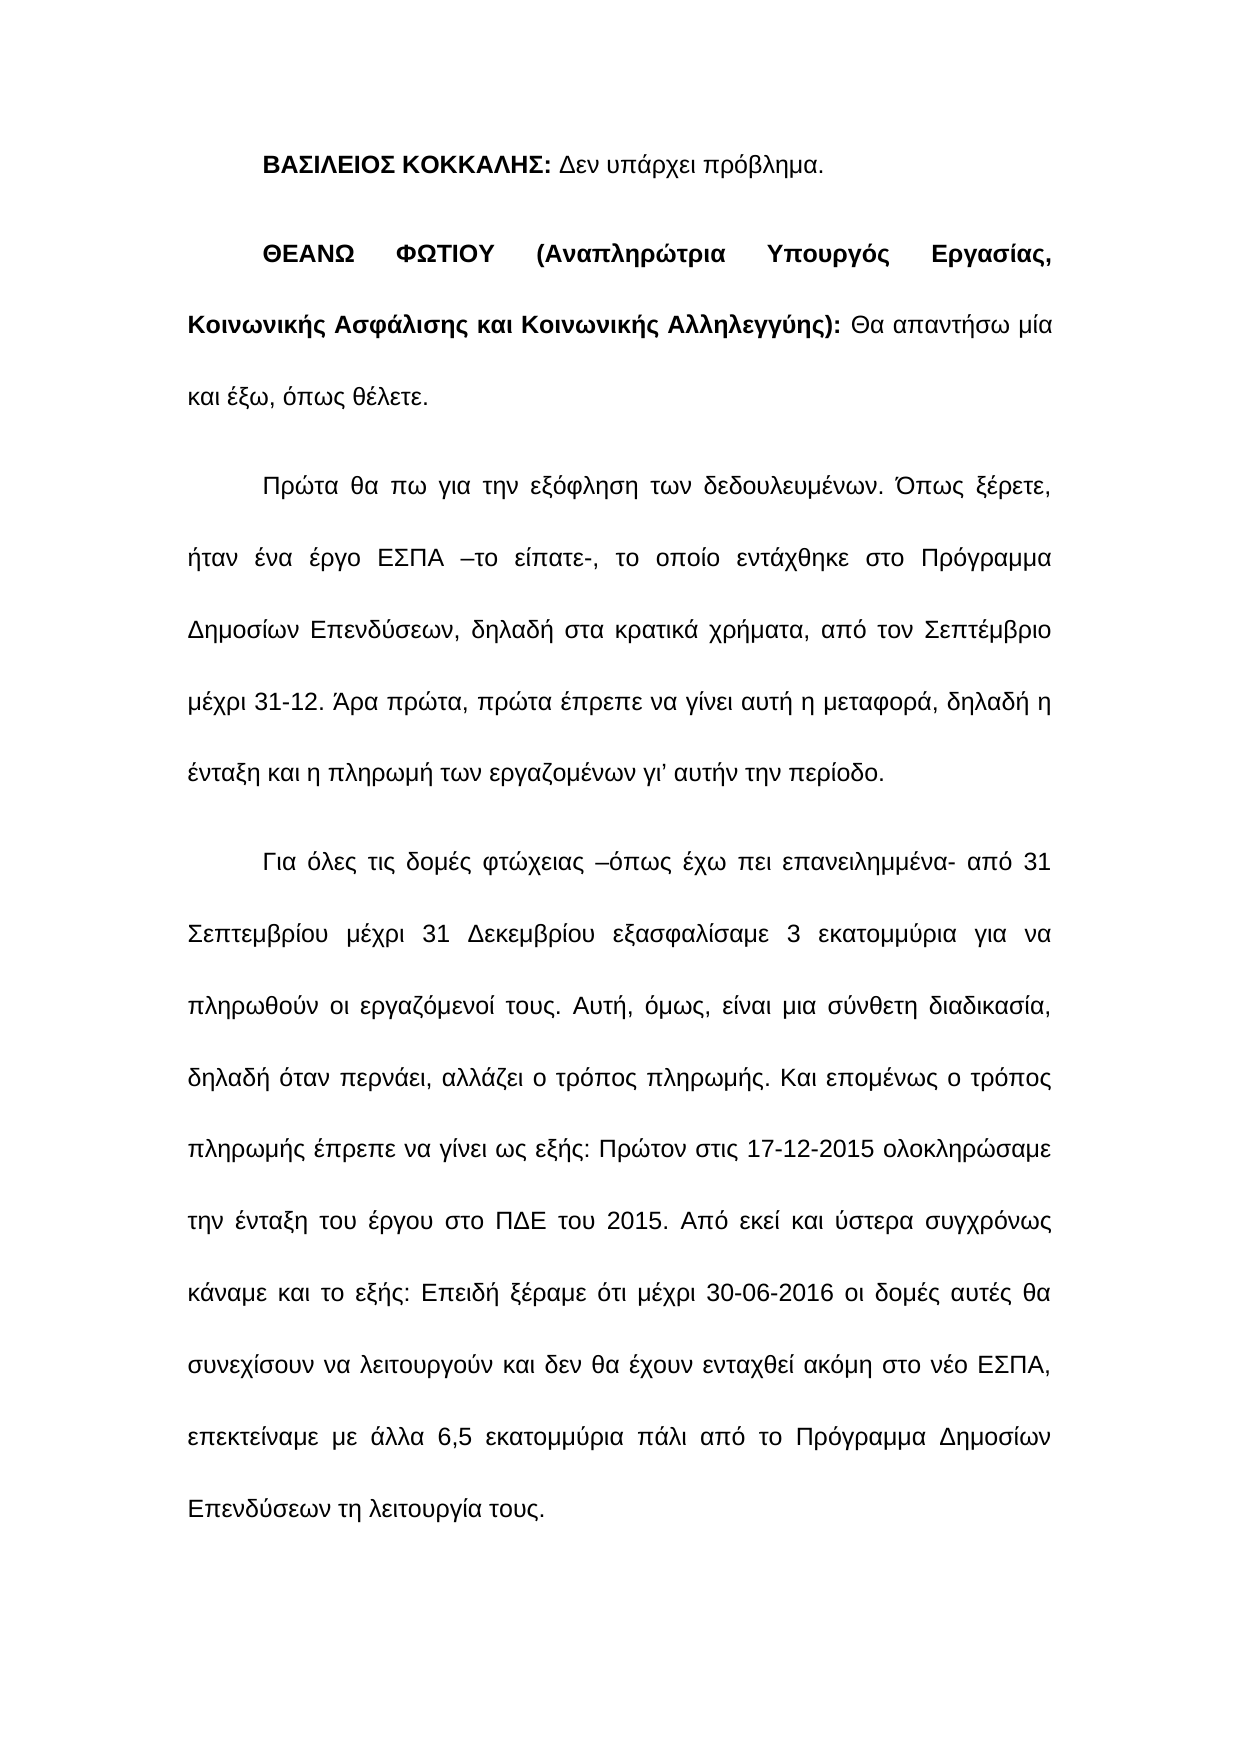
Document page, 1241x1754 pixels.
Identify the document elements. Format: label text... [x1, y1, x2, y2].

text Πρώτα θα πω για την εξόφληση των δεδουλευμένων. Όπως ξέρετε, ήταν ένα έργο ΕΣΠΑ –το είπατε-, το οποίο εντάχθηκε στο Πρόγραμμα Δημοσίων Επενδύσεων, δηλαδή στα κρατικά χρήματα, από τον Σεπτέμβριο μέχρι 31-12. Άρα πρώτα, πρώτα έπρεπε να γίνει αυτή η μεταφορά, δηλαδή η ένταξη και η πληρωμή των εργαζομένων γι’ αυτήν την περίοδο. [187, 471, 1053, 787]
text ΘΕΑΝΩ ΦΩΤΙΟΥ (Αναπληρώτρια Υπουργός Εργασίας, Κοινωνικής Ασφάλισης και Κοινωνικής Αλληλεγγύης): Θα απαντήσω μία και έξω, όπως θέλετε. [187, 238, 1053, 411]
text ΒΑΣΙΛΕΙΟΣ ΚΟΚΚΑΛΗΣ: Δεν υπάρχει πρόβλημα. [187, 150, 1053, 179]
text Για όλες τις δομές φτώχειας –όπως έχω πει επανειλημμένα- από 31 Σεπτεμβρίου μέχρι 31 Δεκεμβρίου εξασφαλίσαμε 3 εκατομμύρια για να πληρωθούν οι εργαζόμενοί τους. Αυτή, όμως, είναι μια σύνθετη διαδικασία, δηλαδή όταν περνάει, αλλάζει ο τρόπος πληρωμής. Και επομένως ο τρόπος πληρωμής έπρεπε να γίνει ως εξής: Πρώτον στις 17-12-2015 ολοκληρώσαμε την ένταξη του έργου στο ΠΔΕ του 2015. Από εκεί και ύστερα συγχρόνως κάναμε και το εξής: Επειδή ξέραμε ότι μέχρι 30-06-2016 οι δομές αυτές θα συνεχίσουν να λειτουργούν και δεν θα έχουν ενταχθεί ακόμη στο νέο ΕΣΠΑ, επεκτείναμε με άλλα 6,5 εκατομμύρια πάλι από το Πρόγραμμα Δημοσίων Επενδύσεων τη λειτουργία τους. [187, 847, 1053, 1522]
